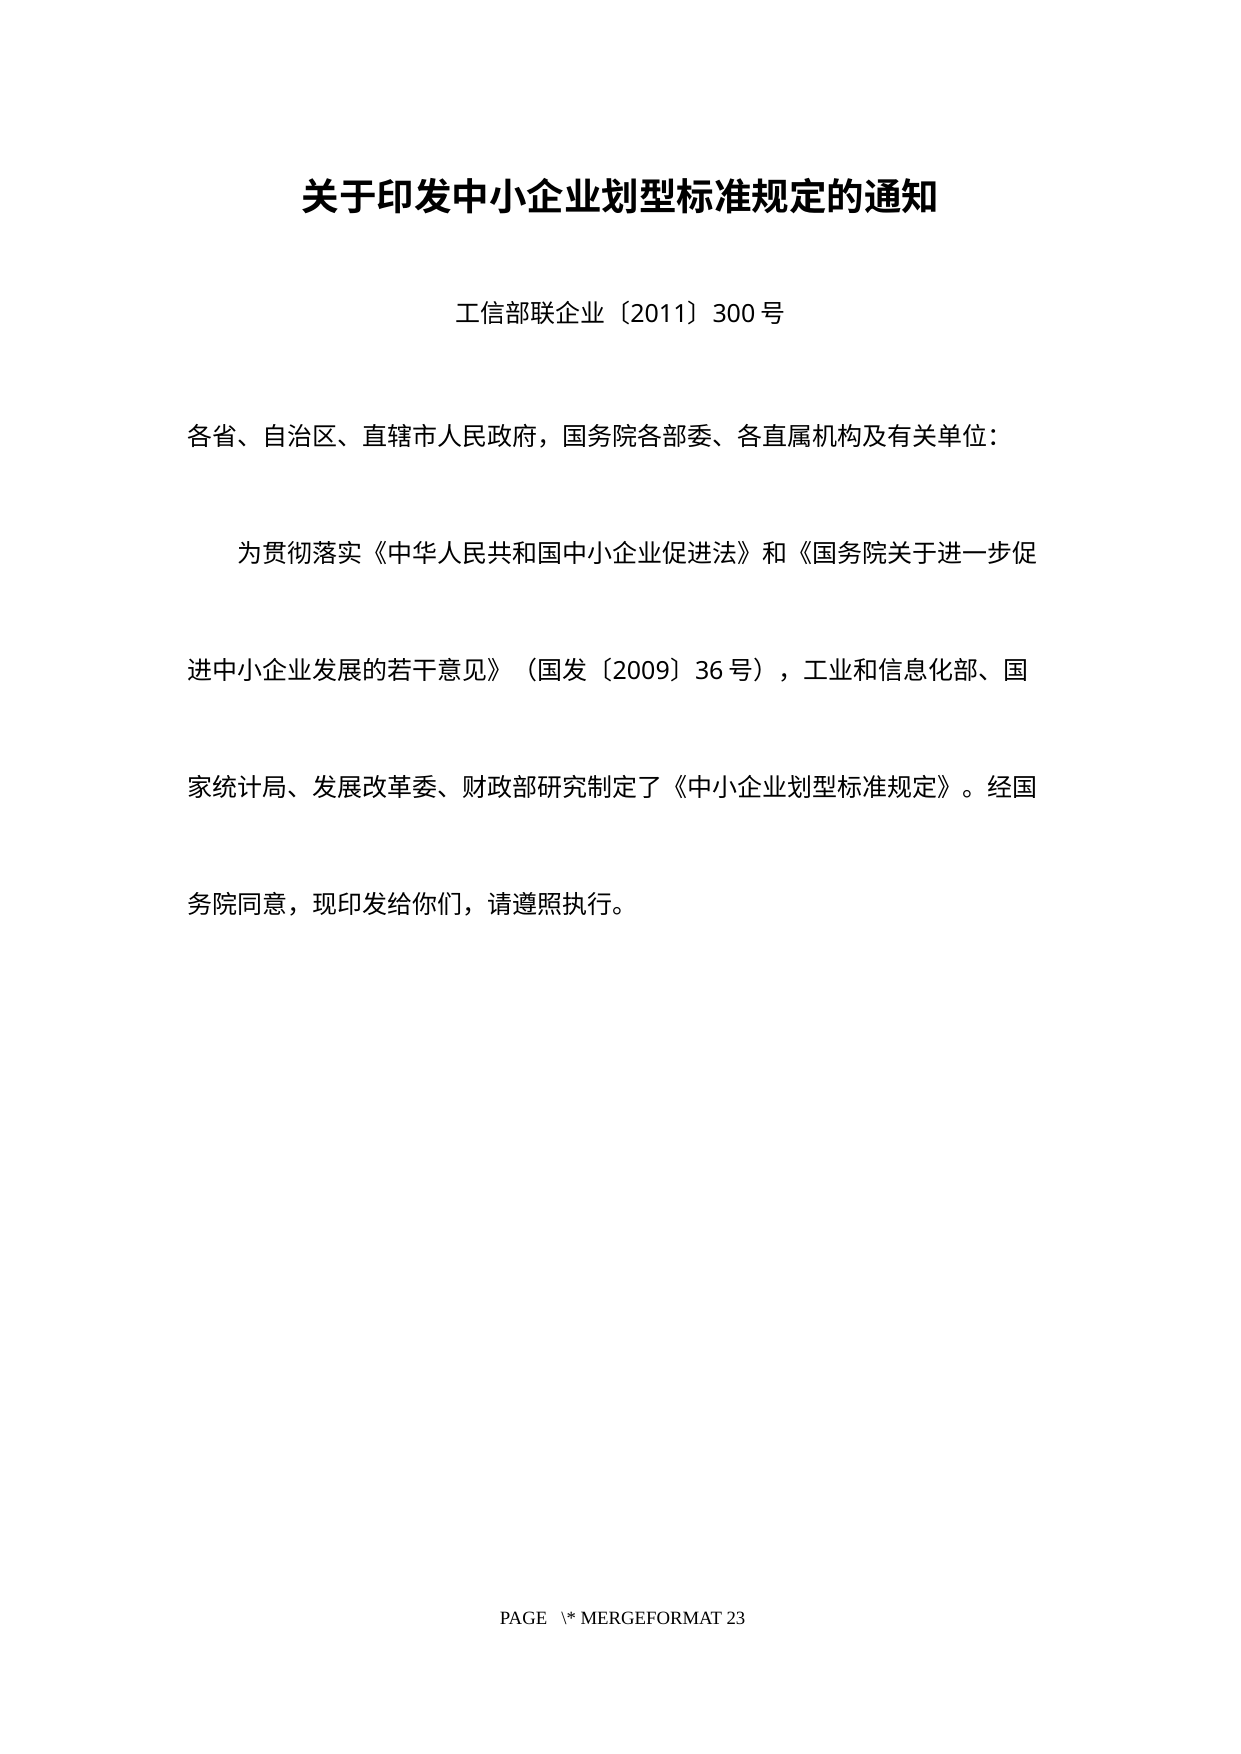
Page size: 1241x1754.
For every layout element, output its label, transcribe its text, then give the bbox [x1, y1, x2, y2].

text 各省、自治区、直辖市人民政府，国务院各部委、各直属机构及有关单位： 为贯彻落实《中华人民共和国中小企业促进法》和《国务院关于进一步促进中小企业发展的若干意见》（国发〔2009〕36号），工业和信息化部、国家统计局、发展改革委、财政部研究制定了《中小企业划型标准规定》。经国务院同意，现印发给你们，请遵照执行。 [187, 402, 1053, 1052]
text 关于印发中小企业划型标准规定的通知 工信部联企业〔2011〕300号 [187, 162, 1053, 344]
